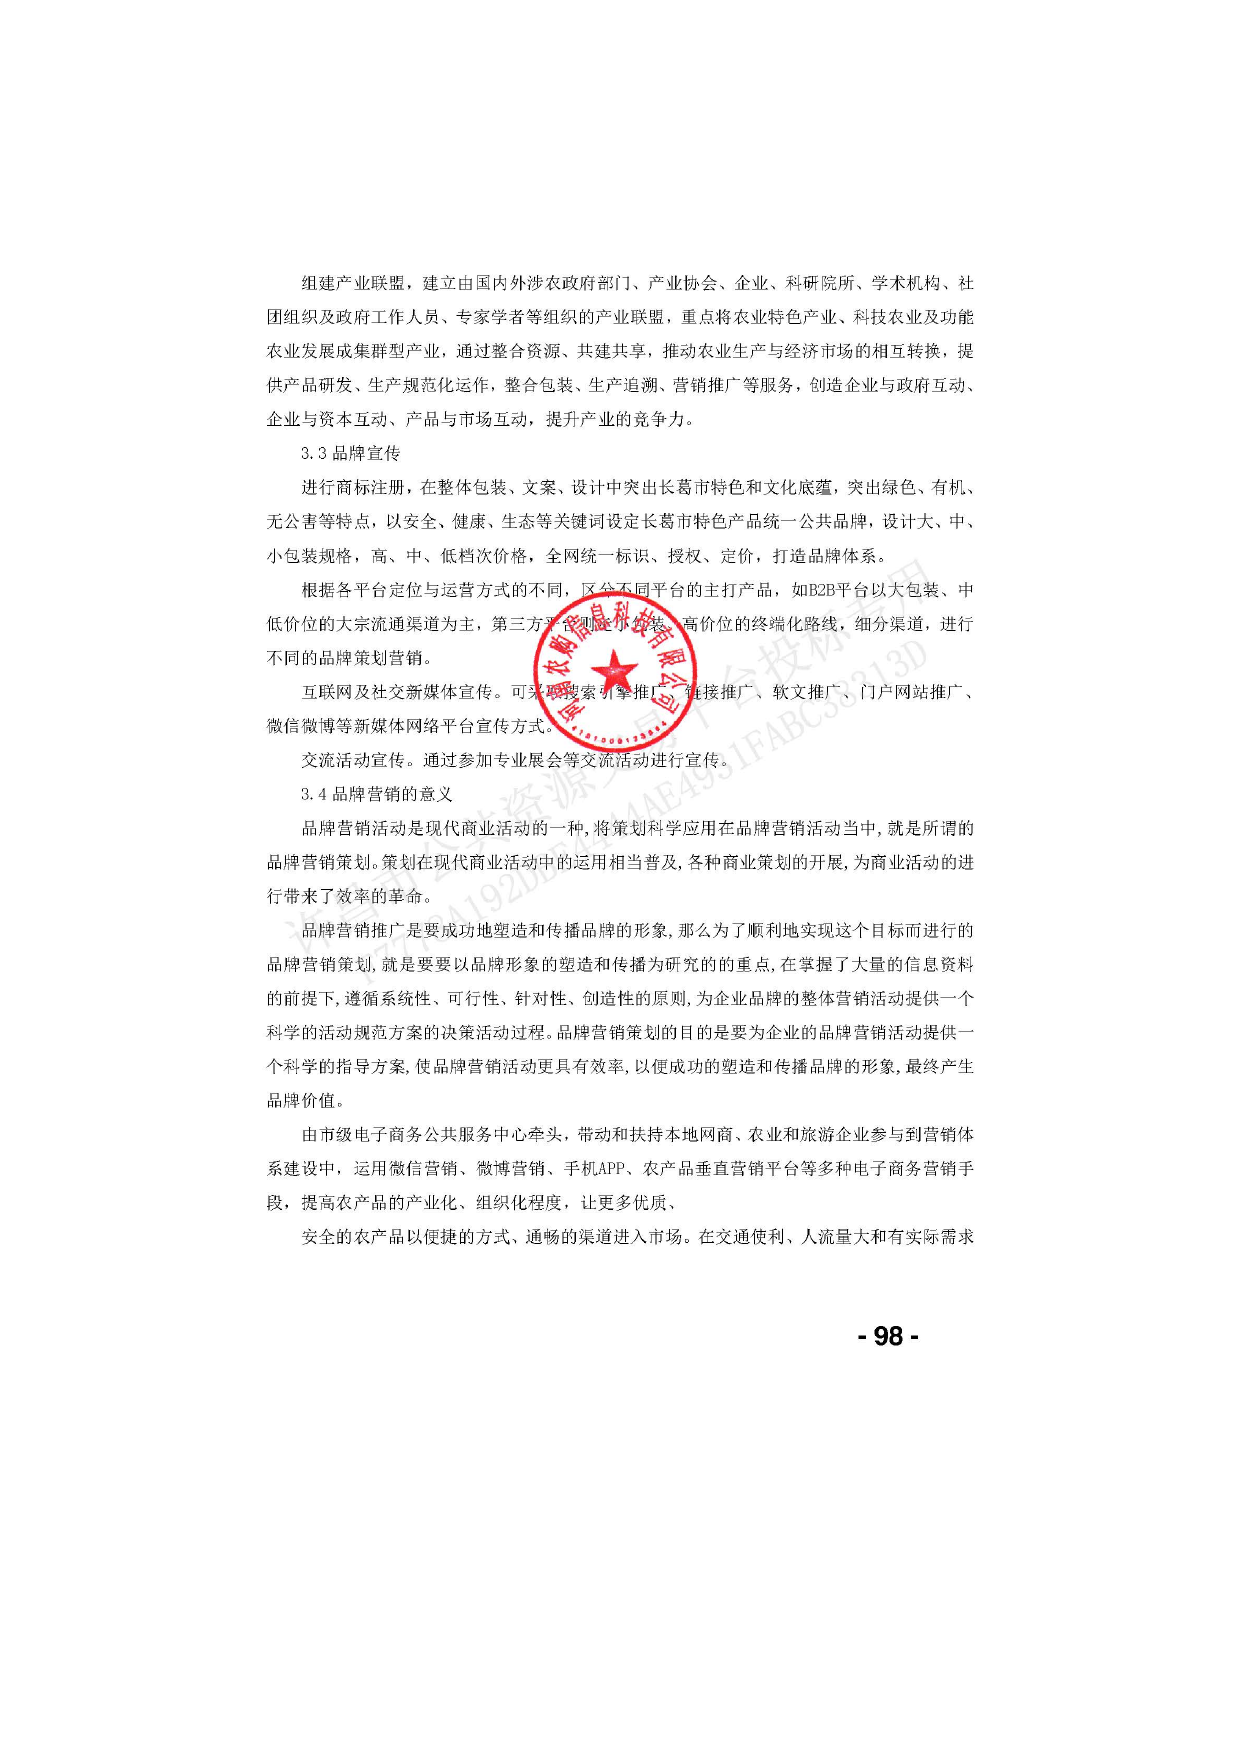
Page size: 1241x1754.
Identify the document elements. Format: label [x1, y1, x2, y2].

picture [187, 162, 1053, 1386]
